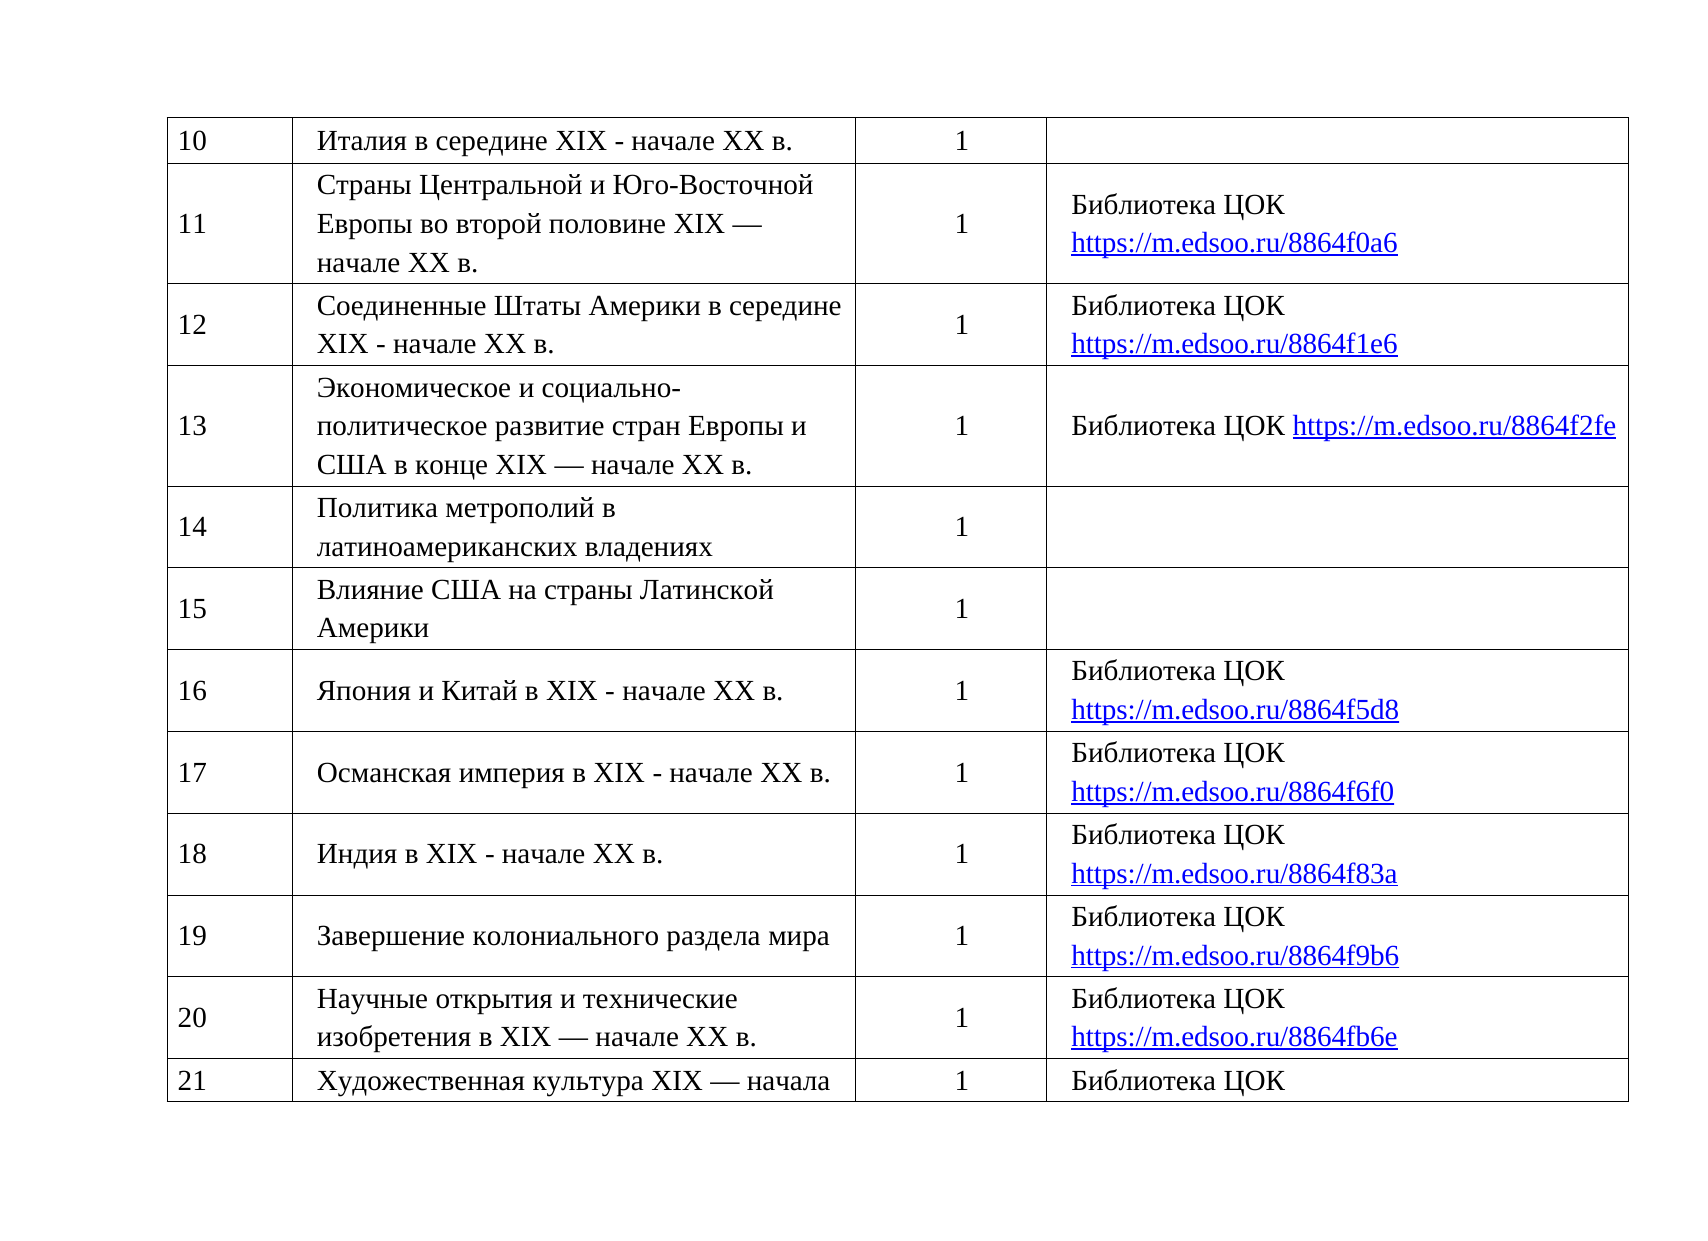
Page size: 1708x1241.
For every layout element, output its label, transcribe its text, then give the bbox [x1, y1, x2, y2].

table_cell 1 [856, 487, 1046, 567]
table_cell Библиотека ЦОК https://m.edsoo.ru/8864f6f0 [1047, 732, 1628, 813]
table_cell Библиотека ЦОК https://m.edsoo.ru/8864f2fe [1047, 366, 1628, 486]
table_cell Библиотека ЦОК https://m.edsoo.ru/8864f83a [1047, 814, 1628, 894]
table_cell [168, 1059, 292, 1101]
table_cell 17 [168, 732, 292, 813]
table_cell 1 [856, 896, 1046, 976]
table_cell 15 [168, 568, 292, 649]
table_cell 20 [168, 977, 292, 1058]
table_cell 1 [856, 284, 1046, 365]
table_cell 1 [856, 650, 1046, 731]
table_cell Соединенные Штаты Америки в середине XIX - начале XX в. [293, 284, 855, 365]
table_cell 1 [856, 977, 1046, 1058]
table_cell 14 [168, 487, 292, 567]
table_cell [1047, 568, 1628, 649]
table_cell 19 [168, 896, 292, 976]
table_cell Экономическое и социально- политическое развитие стран Европы и США в конце XIX — начале ХХ в. [293, 366, 855, 486]
table_cell Япония и Китай в XIX - начале XX в. [293, 650, 855, 731]
table_cell Османская империя в XIX - начале XX в. [293, 732, 855, 813]
table_cell Политика метрополий в латиноамериканских владениях [293, 487, 855, 567]
table_header Италия в середине XIX - начале XX в. [293, 118, 855, 163]
table_cell 1 [856, 366, 1046, 486]
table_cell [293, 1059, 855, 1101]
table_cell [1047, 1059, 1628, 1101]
table_cell 1 [856, 568, 1046, 649]
table_cell Библиотека ЦОК https://m.edsoo.ru/8864f5d8 [1047, 650, 1628, 731]
table_cell 1 [856, 164, 1046, 283]
table_header 10 [168, 118, 292, 163]
table_cell 12 [168, 284, 292, 365]
table_cell Библиотека ЦОК https://m.edsoo.ru/8864f0a6 [1047, 164, 1628, 283]
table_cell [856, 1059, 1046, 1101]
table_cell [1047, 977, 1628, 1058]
table_cell 1 [856, 732, 1046, 813]
table_cell Библиотека ЦОК https://m.edsoo.ru/8864f1e6 [1047, 284, 1628, 365]
table_cell Страны Центральной и Юго-Восточной Европы во второй половине XIX — начале XX в. [293, 164, 855, 283]
table_cell Влияние США на страны Латинской Америки [293, 568, 855, 649]
table_cell 11 [168, 164, 292, 283]
table_cell Завершение колониального раздела мира [293, 896, 855, 976]
table_header 1 [856, 118, 1046, 163]
table_cell 13 [168, 366, 292, 486]
table_cell Индия в XIX - начале XX в. [293, 814, 855, 894]
table_cell Научные открытия и технические изобретения в XIX — начале ХХ в. [293, 977, 855, 1058]
table_cell [1047, 487, 1628, 567]
table_cell 1 [856, 814, 1046, 894]
table_cell 18 [168, 814, 292, 894]
table_cell 16 [168, 650, 292, 731]
table_cell Библиотека ЦОК https://m.edsoo.ru/8864f9b6 [1047, 896, 1628, 976]
table_header [1047, 118, 1628, 163]
